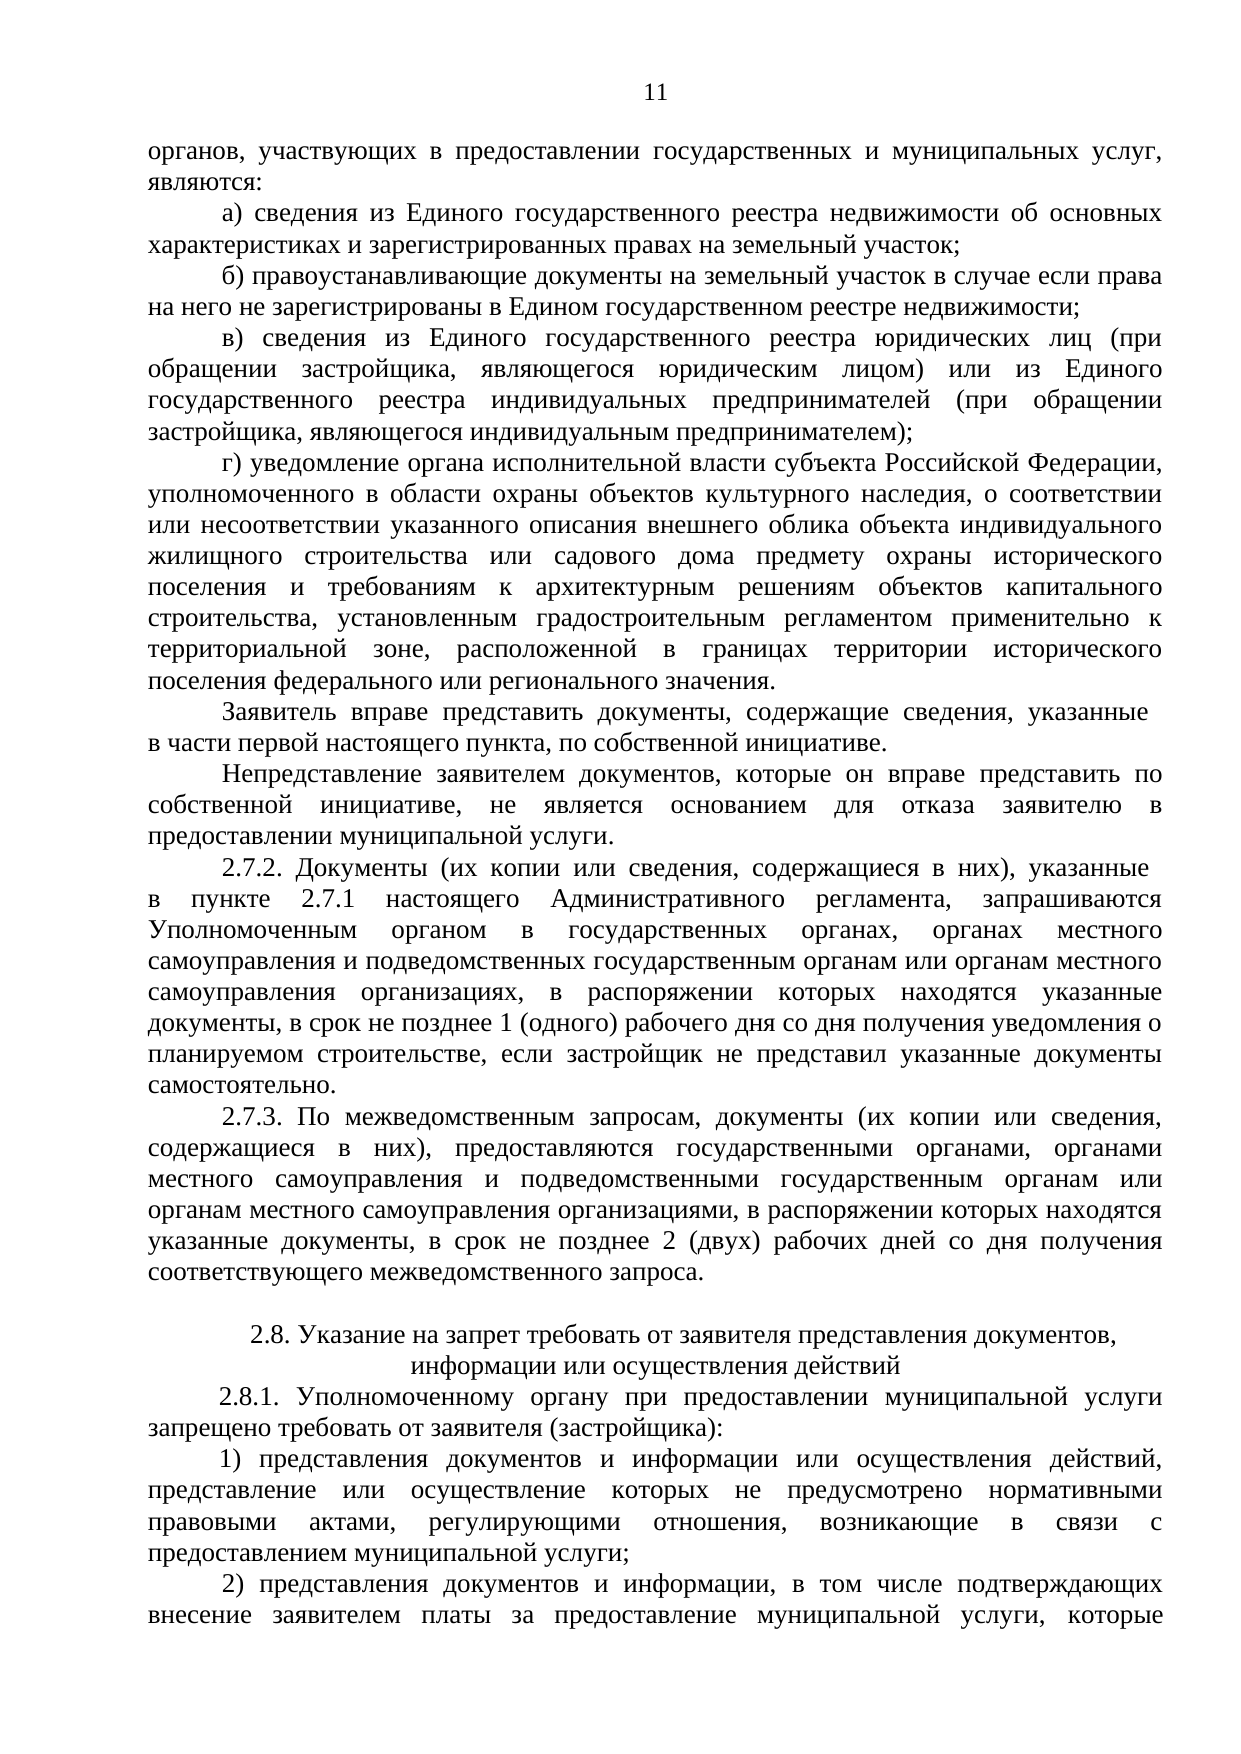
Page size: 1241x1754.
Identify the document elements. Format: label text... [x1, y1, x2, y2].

text 2.8. Указание на запрет требовать от заявителя представления документов, информации или осуществления действий [148, 1318, 1163, 1380]
text Заявитель вправе представить документы, содержащие сведения, указанные в части первой настоящего пункта, по собственной инициативе. [148, 695, 1164, 757]
text б) правоустанавливающие документы на земельный участок в случае если права на него не зарегистрированы в Едином государственном реестре недвижимости; [148, 259, 1163, 321]
text 1) представления документов и информации или осуществления действий, представление или осуществление которых не предусмотрено нормативными правовыми актами, регулирующими отношения, возникающие в связи с предоставлением муниципальной услуги; [148, 1442, 1164, 1567]
text Непредставление заявителем документов, которые он вправе представить по собственной инициативе, не является основанием для отказа заявителю в предоставлении муниципальной услуги. [148, 757, 1164, 851]
text в) сведения из Единого государственного реестра юридических лиц (при обращении застройщика, являющегося юридическим лицом) или из Единого государственного реестра индивидуальных предпринимателей (при обращении застройщика, являющегося индивидуальным предпринимателем); [148, 321, 1163, 446]
text г) уведомление органа исполнительной власти субъекта Российской Федерации, уполномоченного в области охраны объектов культурного наследия, о соответствии или несоответствии указанного описания внешнего облика объекта индивидуального жилищного строительства или садового дома предмету охраны исторического поселения и требованиям к архитектурным решениям объектов капитального строительства, установленным градостроительным регламентом применительно к территориальной зоне, расположенной в границах территории исторического поселения федерального или регионального значения. [148, 446, 1163, 695]
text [148, 1567, 1163, 1629]
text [148, 134, 1164, 197]
text а) сведения из Единого государственного реестра недвижимости об основных характеристиках и зарегистрированных правах на земельный участок; [148, 197, 1163, 259]
text 2.7.2. Документы (их копии или сведения, содержащиеся в них), указанные в пункте 2.7.1 настоящего Административного регламента, запрашиваются Уполномоченным органом в государственных органах, органах местного самоуправления и подведомственных государственным органам или органам местного самоуправления организациях, в распоряжении которых находятся указанные документы, в срок не позднее 1 (одного) рабочего дня со дня получения уведомления о планируемом строительстве, если застройщик не представил указанные документы самостоятельно. [148, 851, 1163, 1100]
text 2.8.1. Уполномоченному органу при предоставлении муниципальной услуги запрещено требовать от заявителя (застройщика): [148, 1380, 1163, 1442]
text 2.7.3. По межведомственным запросам, документы (их копии или сведения, содержащиеся в них), предоставляются государственными органами, органами местного самоуправления и подведомственными государственным органам или органам местного самоуправления организациями, в распоряжении которых находятся указанные документы, в срок не позднее 2 (двух) рабочих дней со дня получения соответствующего межведомственного запроса. [148, 1100, 1163, 1287]
